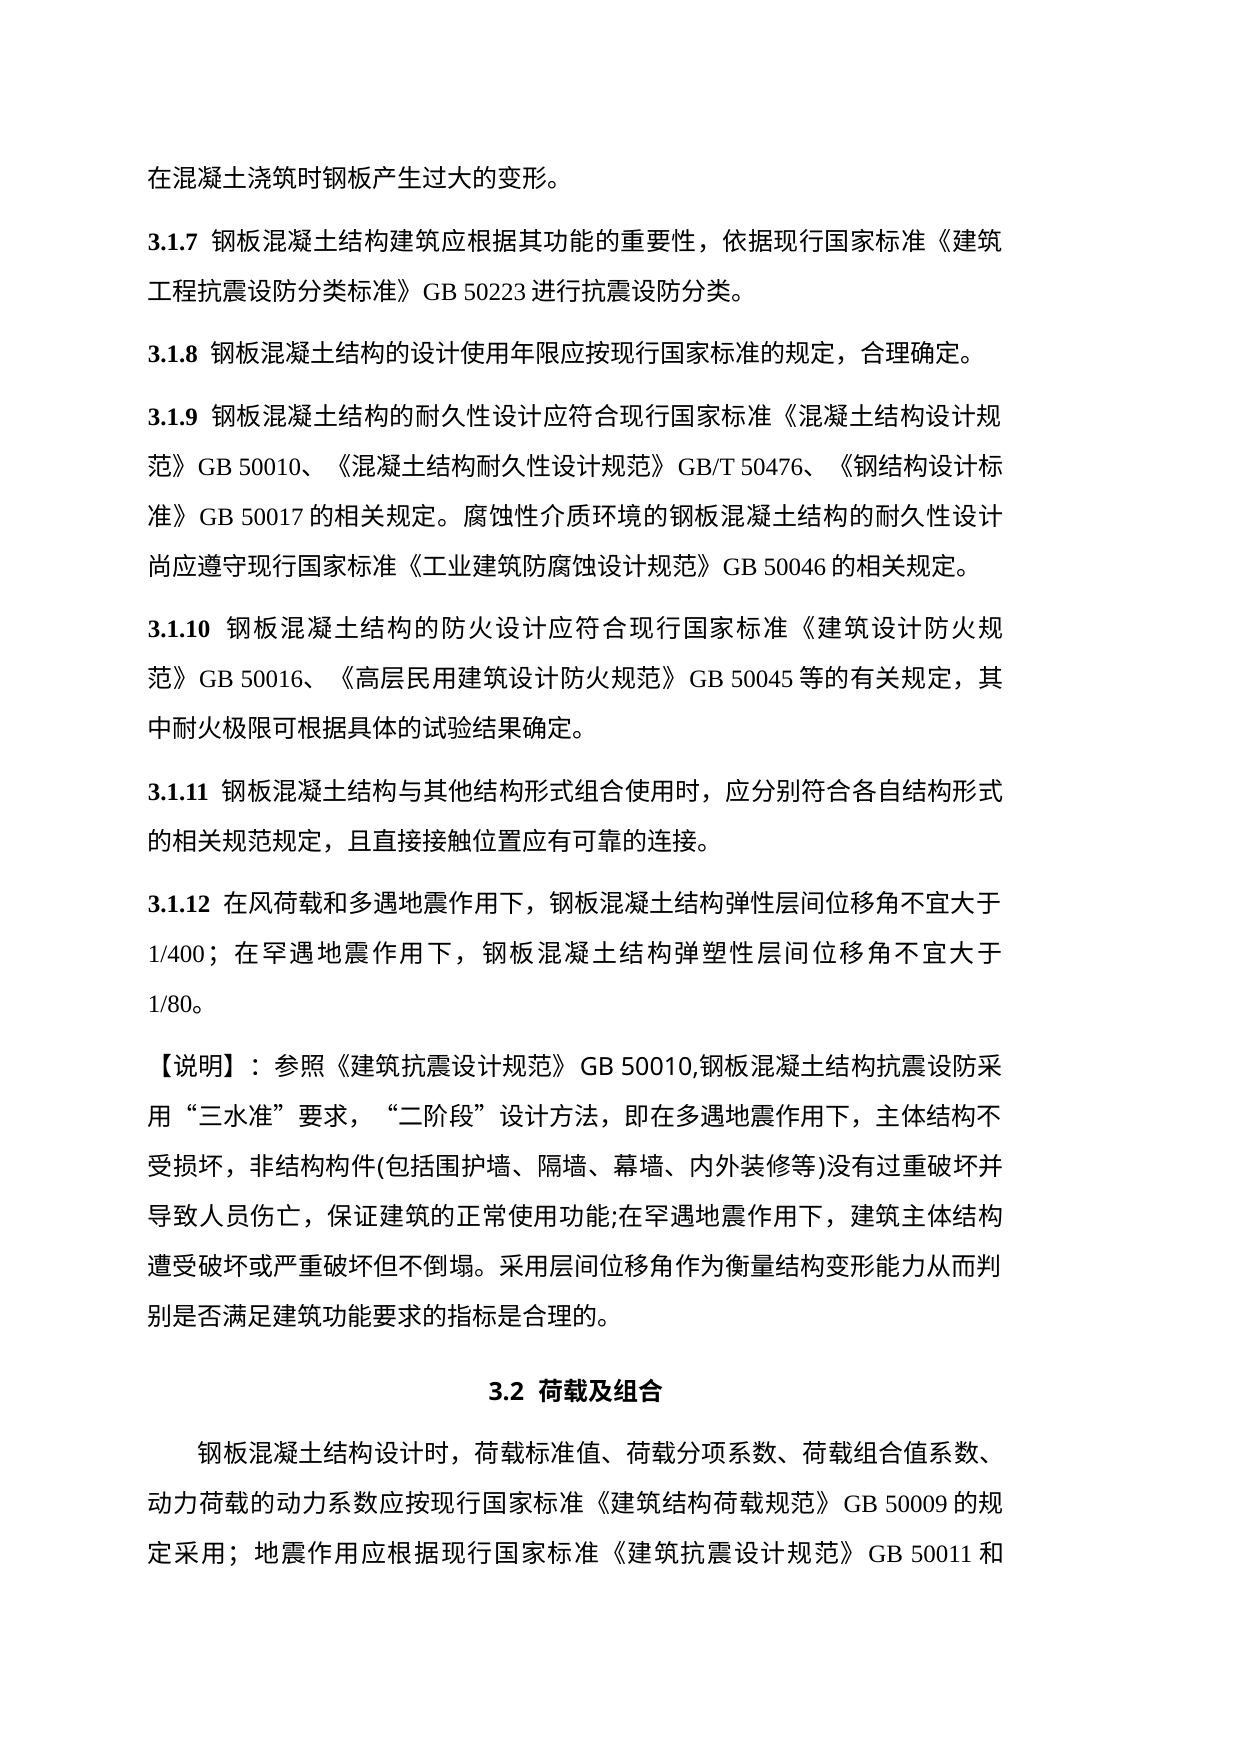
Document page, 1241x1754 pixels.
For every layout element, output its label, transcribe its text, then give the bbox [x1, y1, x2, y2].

text 钢板混凝土结构的设计使用年限应按现行国家标准的规定，合理确定。 [148, 323, 1004, 373]
list 钢板混凝土结构设计时，荷载标准值、荷载分项系数、荷载组合值系数、动力荷载的动力系数应按现行国家标准《建筑结构荷载规范》GB 50009的规定采用；地震作用应根据现行国家标准《建筑抗震设计规范》GB 50011和《构筑物抗震设计规范》GB 50191确定。 [148, 1423, 1004, 1573]
list 【说明】：参照《建筑抗震设计规范》GB 50010,钢板混凝土结构抗震设防采用“三水准”要求，“二阶段”设计方法，即在多遇地震作用下，主体结构不受损坏，非结构构件(包括围护墙、隔墙、幕墙、内外装修等)没有过重破坏并导致人员伤亡，保证建筑的正常使用功能;在罕遇地震作用下，建筑主体结构遭受破坏或严重破坏但不倒塌。采用层间位移角作为衡量结构变形能力从而判别是否满足建筑功能要求的指标是合理的。 [148, 1035, 1004, 1335]
list 【说明】：在进行混凝土浇筑前，对钢结构模块中的钢板进行抗压计算，控制在混凝土浇筑时钢板产生过大的变形。 [148, 148, 1004, 198]
text 钢板混凝土结构的防火设计应符合现行国家标准《建筑设计防火规范》GB 50016、《高层民用建筑设计防火规范》GB 50045等的有关规定，其中耐火极限可根据具体的试验结果确定。 [148, 598, 1004, 748]
text 钢板混凝土结构建筑应根据其功能的重要性，依据现行国家标准《建筑工程抗震设防分类标准》GB 50223进行抗震设防分类。 [148, 210, 1004, 310]
text 在风荷载和多遇地震作用下，钢板混凝土结构弹性层间位移角不宜大于1/400；在罕遇地震作用下，钢板混凝土结构弹塑性层间位移角不宜大于1/80。 [148, 873, 1004, 1023]
text 钢板混凝土结构与其他结构形式组合使用时，应分别符合各自结构形式的相关规范规定，且直接接触位置应有可靠的连接。 [148, 760, 1004, 860]
text 钢板混凝土结构的耐久性设计应符合现行国家标准《混凝土结构设计规范》GB 50010、《混凝土结构耐久性设计规范》GB/T 50476、《钢结构设计标准》GB 50017的相关规定。腐蚀性介质环境的钢板混凝土结构的耐久性设计尚应遵守现行国家标准《工业建筑防腐蚀设计规范》GB 50046的相关规定。 [148, 385, 1004, 585]
text 荷载及组合 [148, 1360, 1004, 1410]
